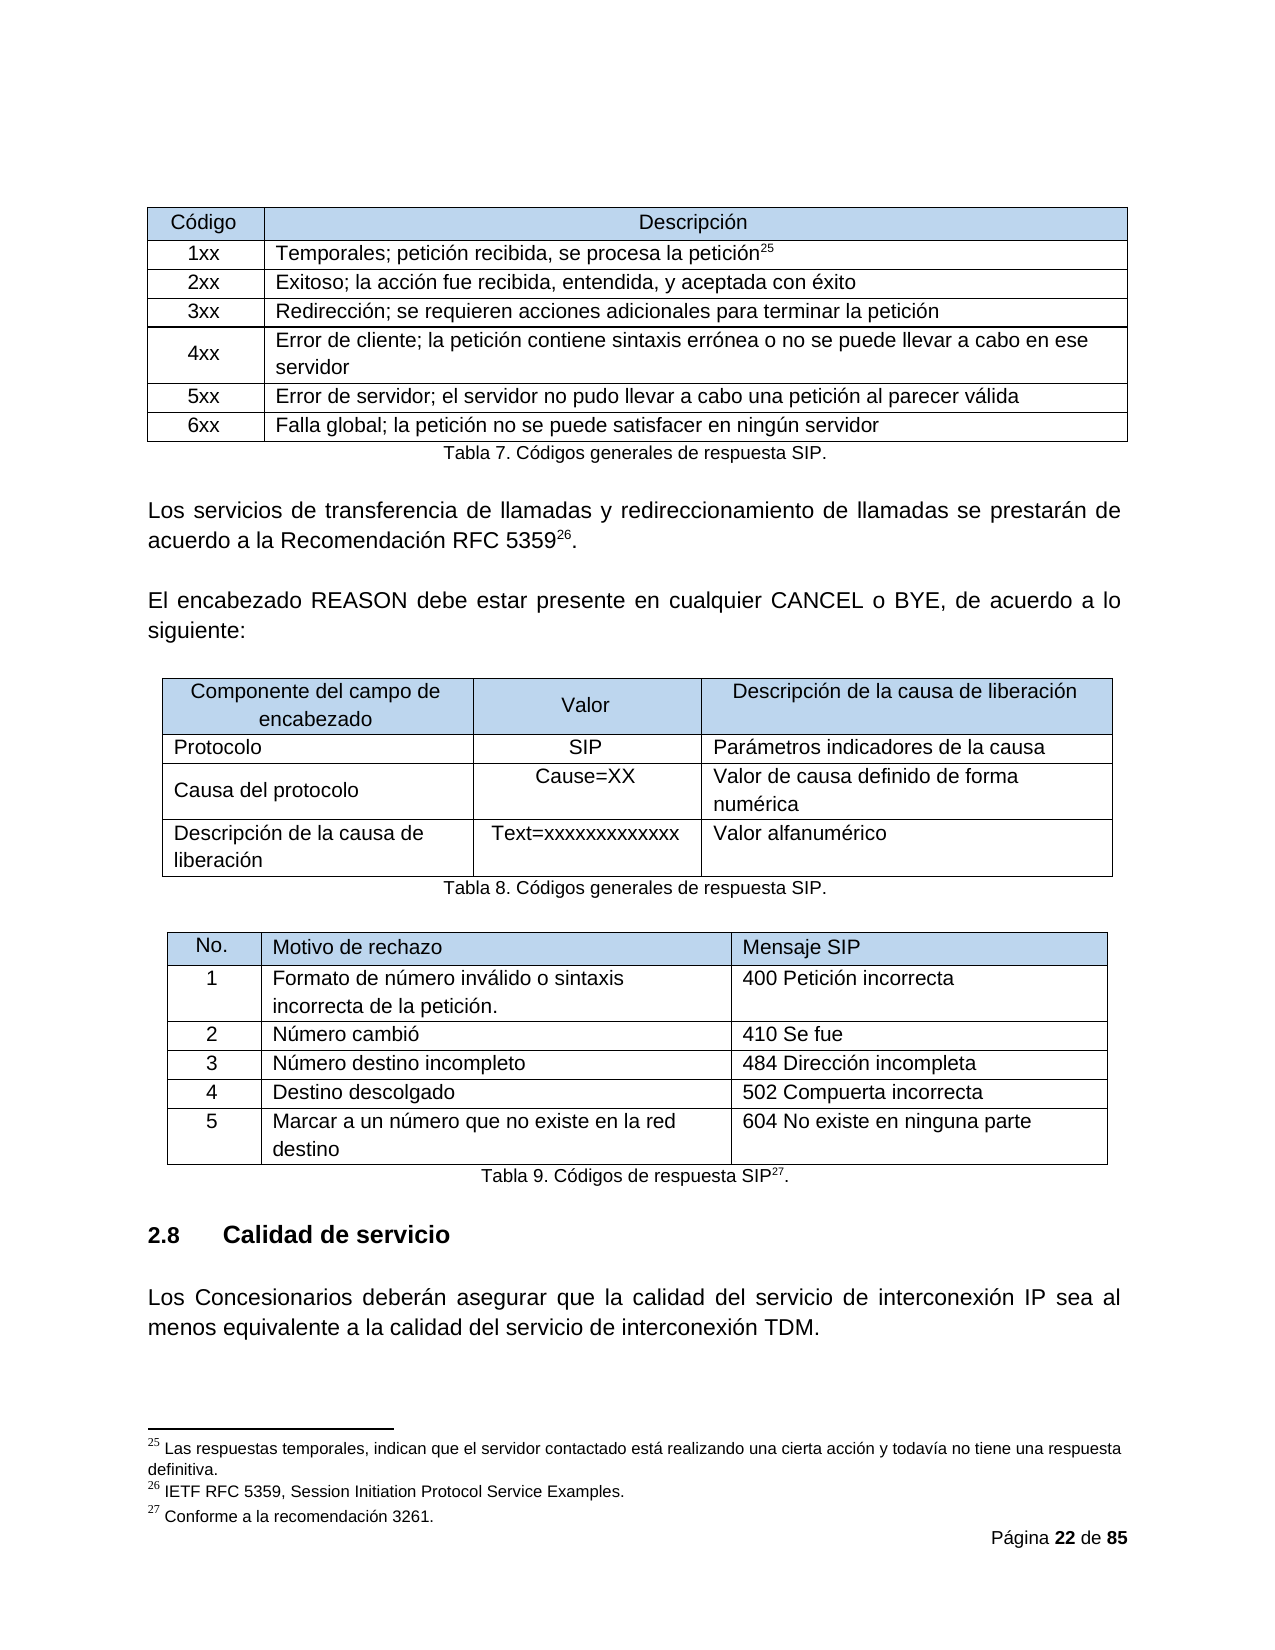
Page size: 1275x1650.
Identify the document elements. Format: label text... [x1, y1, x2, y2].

text Tabla 9. Códigos de respuesta SIP. [148, 1165, 1122, 1187]
table_cell Text=xxxxxxxxxxxxx [474, 820, 701, 876]
table_header Mensaje SIP [732, 933, 1107, 965]
table_cell 4 [168, 1080, 261, 1108]
table_cell 5 [168, 1109, 261, 1164]
table_header Componente del campo de encabezado [163, 679, 473, 734]
table_cell Número cambió [262, 1022, 731, 1050]
table_cell 1 [168, 966, 261, 1021]
table_cell Exitoso; la acción fue recibida, entendida, y aceptada con éxito [265, 270, 1127, 298]
table_cell Error de cliente; la petición contiene sintaxis errónea o no se puede llevar a cabo en ese servidor [265, 328, 1127, 383]
list Calidad de servicio [148, 1220, 1122, 1249]
table_cell Causa del protocolo [163, 764, 473, 819]
table_cell Descripción de la causa de liberación [163, 820, 473, 876]
table_cell 604 No existe en ninguna parte [732, 1109, 1107, 1164]
table_cell Redirección; se requieren acciones adicionales para terminar la petición [265, 299, 1127, 326]
table_cell 3 [168, 1051, 261, 1079]
table_header No. [168, 933, 261, 965]
table_cell Marcar a un número que no existe en la red destino [262, 1109, 731, 1164]
table_header Código [148, 208, 264, 240]
text El encabezado REASON debe estar presente en cualquier CANCEL o BYE, de acuerdo a lo siguiente: [148, 587, 1122, 644]
table_cell 1xx [148, 241, 264, 269]
table_cell SIP [474, 735, 701, 763]
table_cell 2 [168, 1022, 261, 1050]
table_header Descripción [265, 208, 1127, 240]
table_header Valor [474, 679, 701, 734]
table_cell Destino descolgado [262, 1080, 731, 1108]
table_cell Cause=XX [474, 764, 701, 819]
table_cell Valor alfanumérico [702, 820, 1112, 876]
table_cell Parámetros indicadores de la causa [702, 735, 1112, 763]
table_cell Formato de número inválido o sintaxis incorrecta de la petición. [262, 966, 731, 1021]
table_cell 3xx [148, 299, 264, 326]
table_cell 2xx [148, 270, 264, 298]
table_cell 502 Compuerta incorrecta [732, 1080, 1107, 1108]
table_cell 400 Petición incorrecta [732, 966, 1107, 1021]
table_header Motivo de rechazo [262, 933, 731, 965]
table_cell Temporales; petición recibida, se procesa la petición [265, 241, 1127, 269]
table_cell 484 Dirección incompleta [732, 1051, 1107, 1079]
table_header Descripción de la causa de liberación [702, 679, 1112, 734]
table_cell Protocolo [163, 735, 473, 763]
text Los servicios de transferencia de llamadas y redireccionamiento de llamadas se prestarán de acuerdo a la Recomendación RFC 5359. [148, 497, 1122, 553]
table_cell Número destino incompleto [262, 1051, 731, 1079]
table_cell 410 Se fue [732, 1022, 1107, 1050]
table_cell 4xx [148, 328, 264, 383]
table_cell Valor de causa definido de forma numérica [702, 764, 1112, 819]
table_cell 6xx [148, 413, 264, 441]
text Tabla 8. Códigos generales de respuesta SIP. [148, 877, 1122, 898]
table_cell Falla global; la petición no se puede satisfacer en ningún servidor [265, 413, 1127, 441]
text Tabla 7. Códigos generales de respuesta SIP. [148, 442, 1122, 463]
text Los Concesionarios deberán asegurar que la calidad del servicio de interconexión IP sea al menos equivalente a la calidad del servicio de interconexión TDM. [148, 1283, 1122, 1340]
table_cell Error de servidor; el servidor no pudo llevar a cabo una petición al parecer válida [265, 384, 1127, 412]
table_cell 5xx [148, 384, 264, 412]
